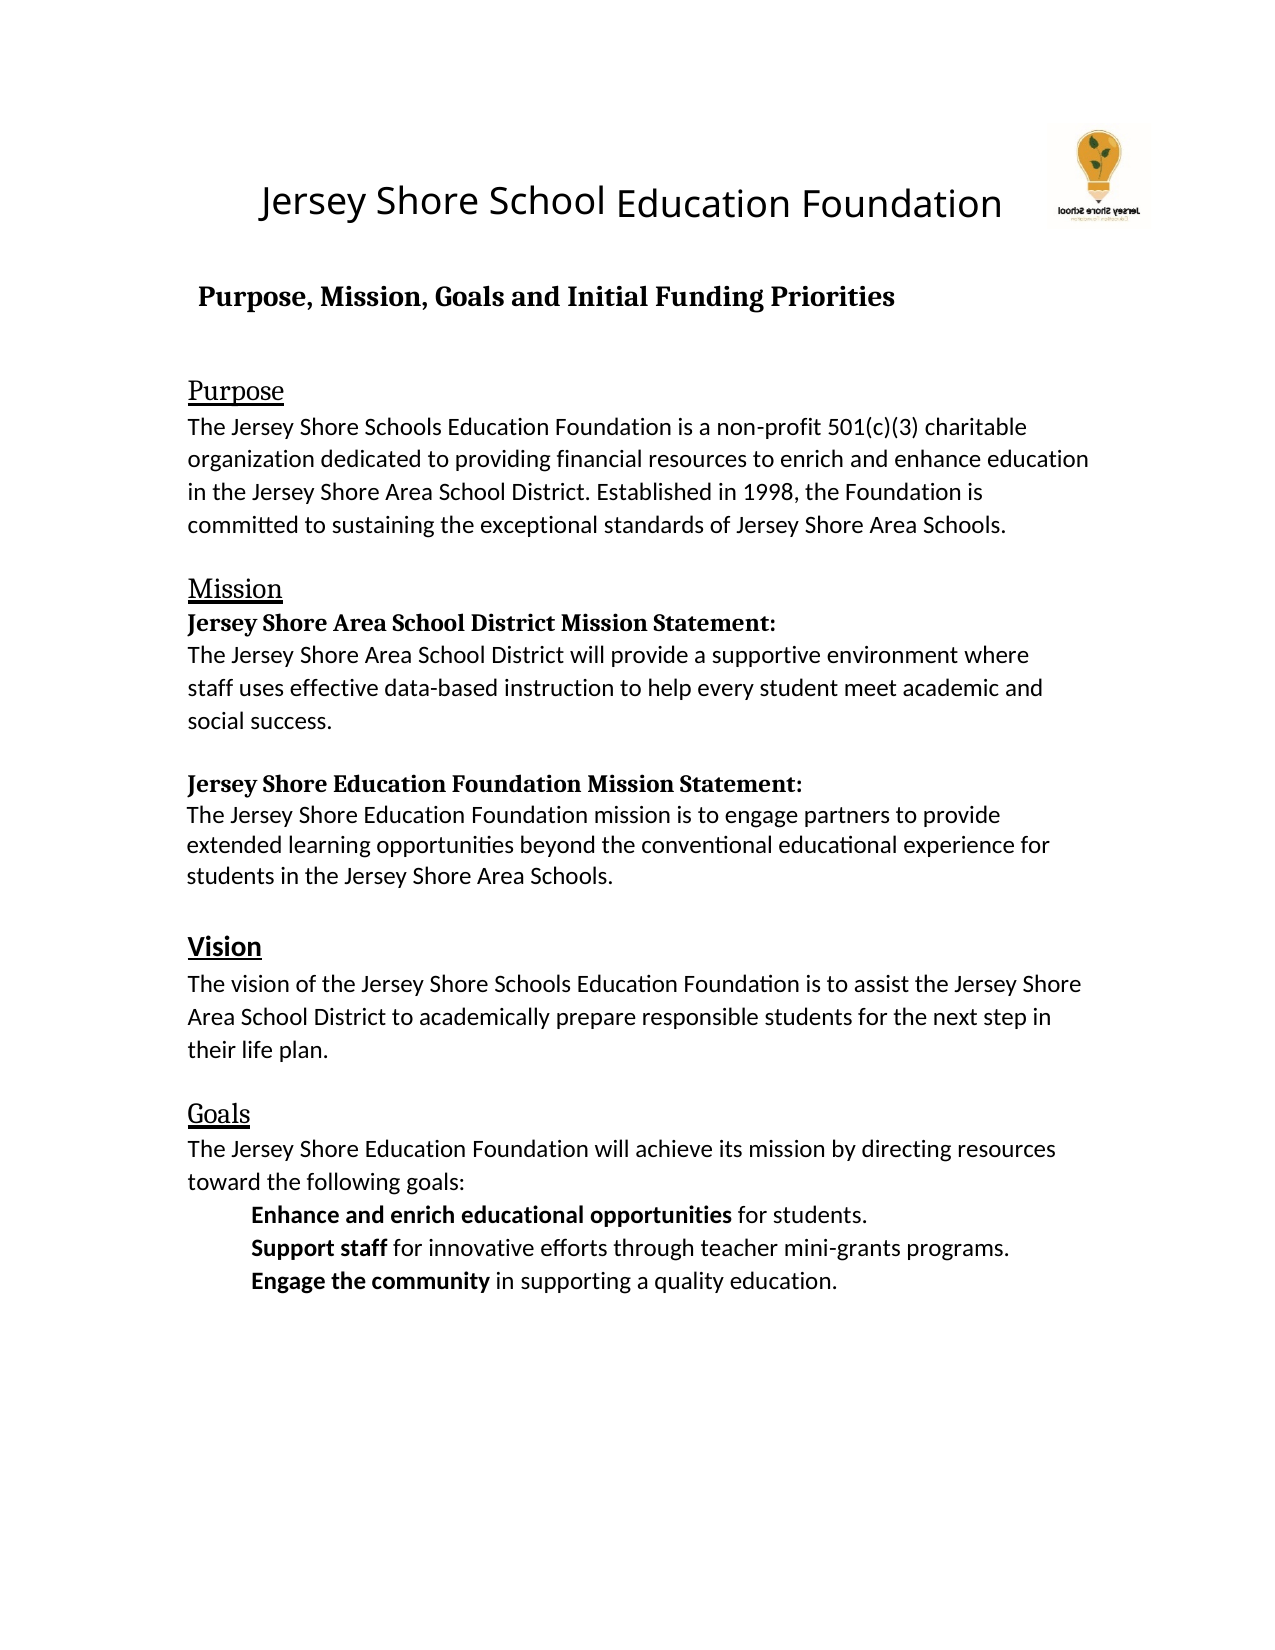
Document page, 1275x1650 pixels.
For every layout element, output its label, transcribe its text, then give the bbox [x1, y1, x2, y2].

picture [1046, 123, 1152, 229]
text The vision of the Jersey Shore Schools Education Foundation is to assist the Jersey Shore Area School District to academically prepare responsible students for the next step in their life plan. [187, 968, 1089, 1065]
text Engage the community in supporting a quality education. [225, 1265, 1096, 1295]
text The Jersey Shore Schools Education Foundation is a non-profit 501(c)(3) charitable organization dedicated to providing financial resources to enrich and enhance education in the Jersey Shore Area School District. Established in 1998, the Foundation is committed to sustaining the exceptional standards of Jersey Shore Area Schools. [187, 411, 1089, 540]
text Mission [187, 572, 1096, 606]
text The Jersey Shore Area School District will provide a supportive environment where staff uses effective data-based instruction to help every student meet academic and social success. [187, 639, 1062, 736]
text Enhance and enrich educational opportunities for students. [225, 1199, 1096, 1229]
text The Jersey Shore Education Foundation mission is to engage partners to provide extended learning opportunities beyond the conventional educational experience for students in the Jersey Shore Area Schools. [186, 799, 1096, 891]
text Vision [187, 928, 1089, 963]
text Purpose, Mission, Goals and Initial Funding Priorities [198, 280, 1096, 314]
text Goals [187, 1097, 1096, 1130]
text Purpose [187, 374, 1096, 408]
text Jersey Shore Area School District Mission Statement: [187, 608, 1096, 637]
text Jersey Shore Education Foundation Mission Statement: [187, 770, 1096, 799]
text Support staff for innovative efforts through teacher mini-grants programs. [225, 1232, 1096, 1262]
text The Jersey Shore Education Foundation will achieve its mission by directing resources toward the following goals: [187, 1133, 1066, 1197]
text Jersey Shore School Education Foundation [177, 175, 1046, 229]
